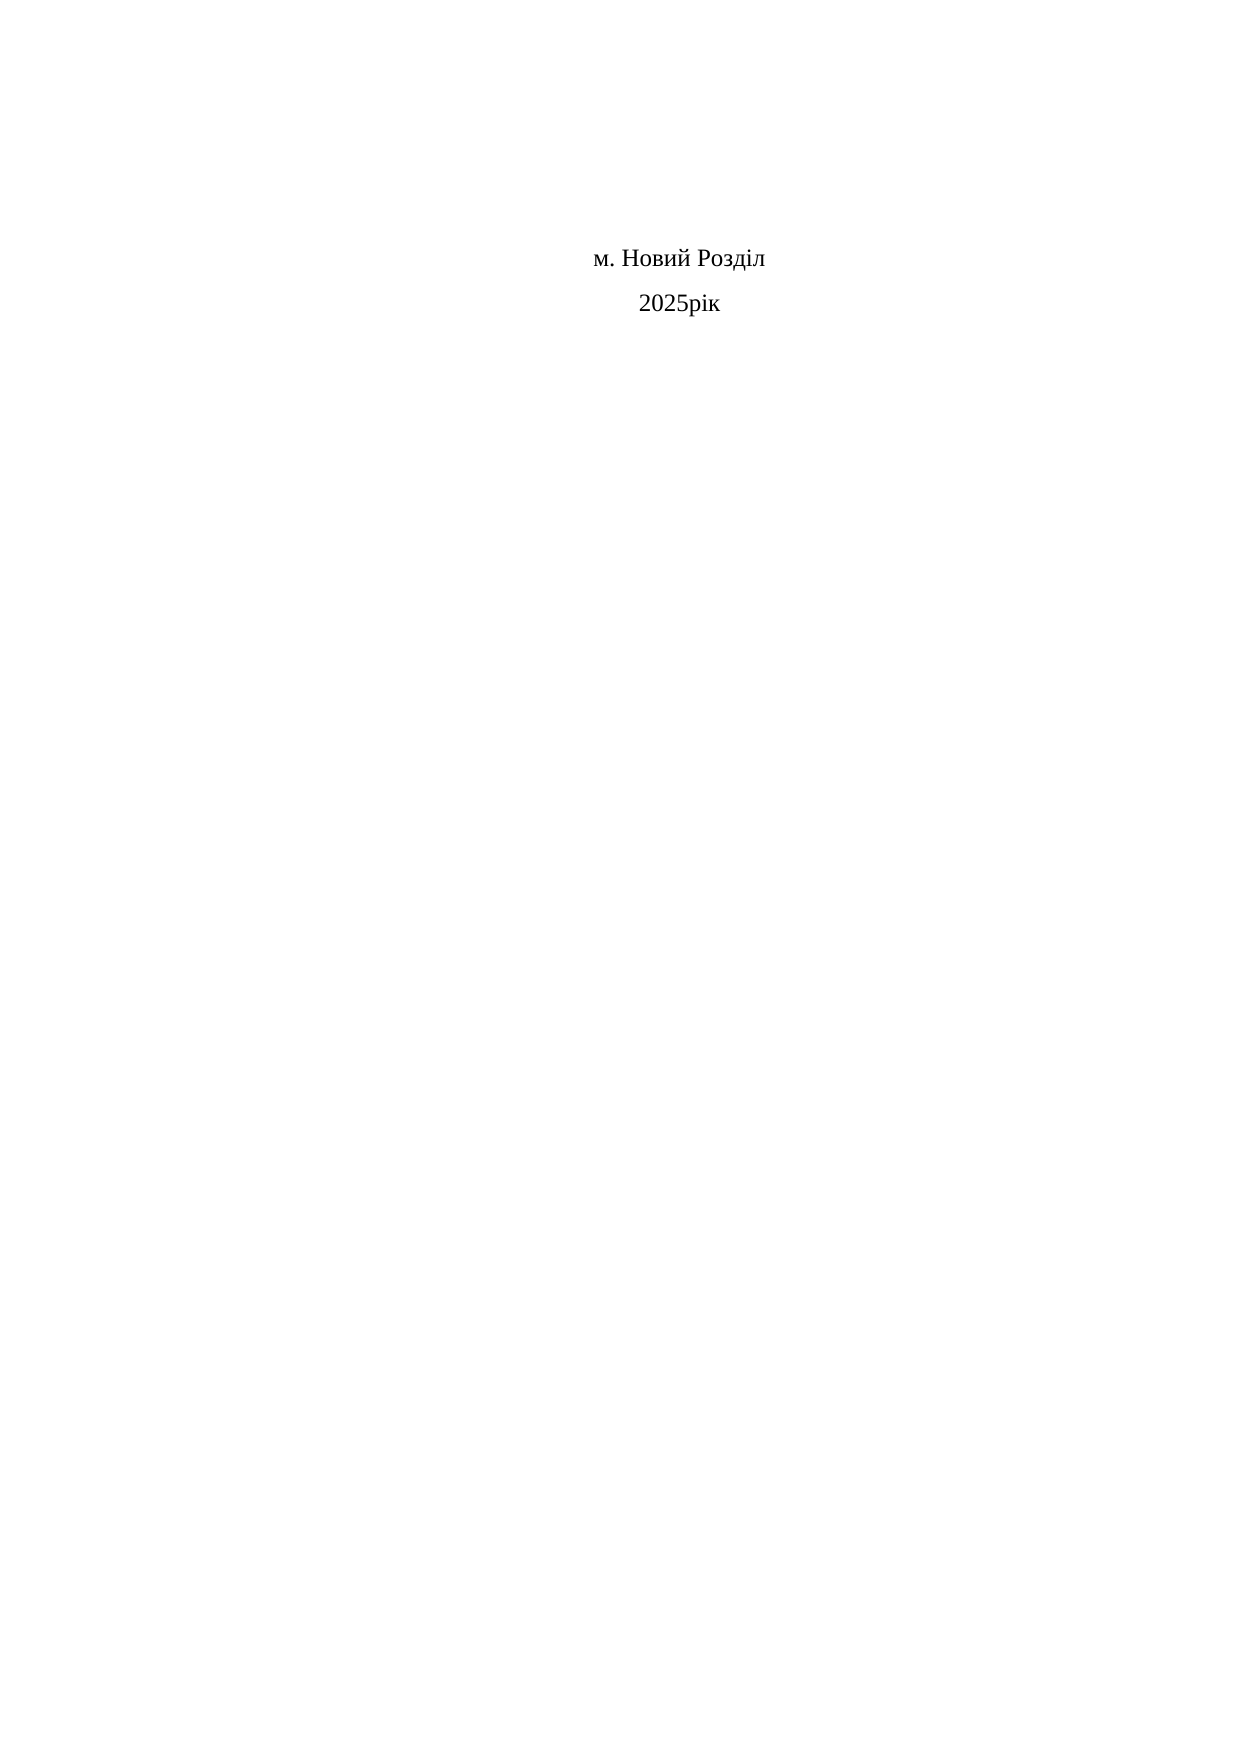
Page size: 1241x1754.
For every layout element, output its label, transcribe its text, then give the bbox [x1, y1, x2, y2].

text м. Новий Розділ [177, 248, 1181, 271]
text 2025рік [177, 271, 1181, 316]
